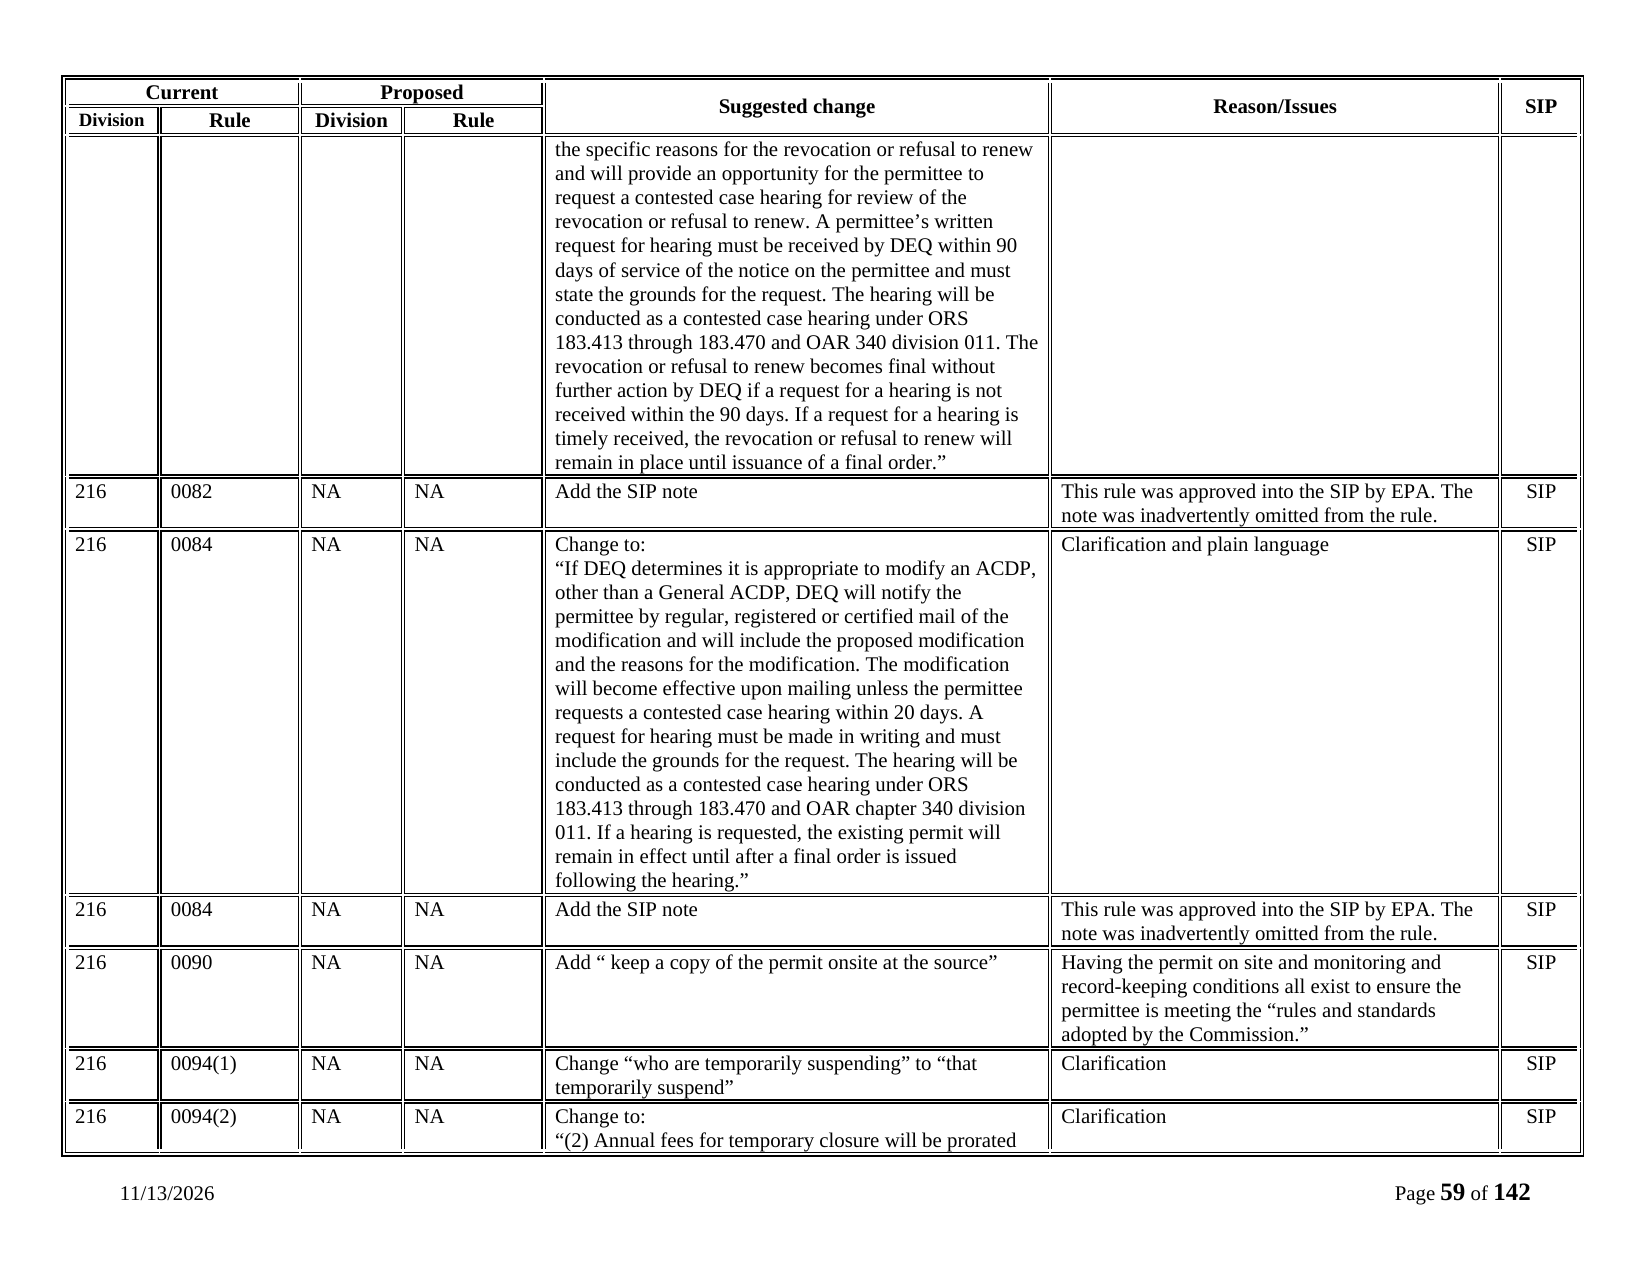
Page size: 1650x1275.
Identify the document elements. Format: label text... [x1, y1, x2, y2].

table_header SIP [1500, 79, 1580, 132]
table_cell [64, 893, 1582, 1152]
table_cell Rule [162, 108, 298, 132]
table_header Reason/Issues [1050, 77, 1500, 132]
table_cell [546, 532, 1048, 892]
table_header Current [64, 77, 300, 104]
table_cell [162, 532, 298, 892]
table_cell Rule [405, 108, 541, 132]
table_cell Division [64, 104, 159, 132]
table_header Proposed [300, 77, 544, 104]
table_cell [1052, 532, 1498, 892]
table_header Suggested change [544, 77, 1050, 132]
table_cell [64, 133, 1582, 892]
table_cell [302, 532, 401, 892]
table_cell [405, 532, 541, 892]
table_cell Division [302, 108, 401, 132]
